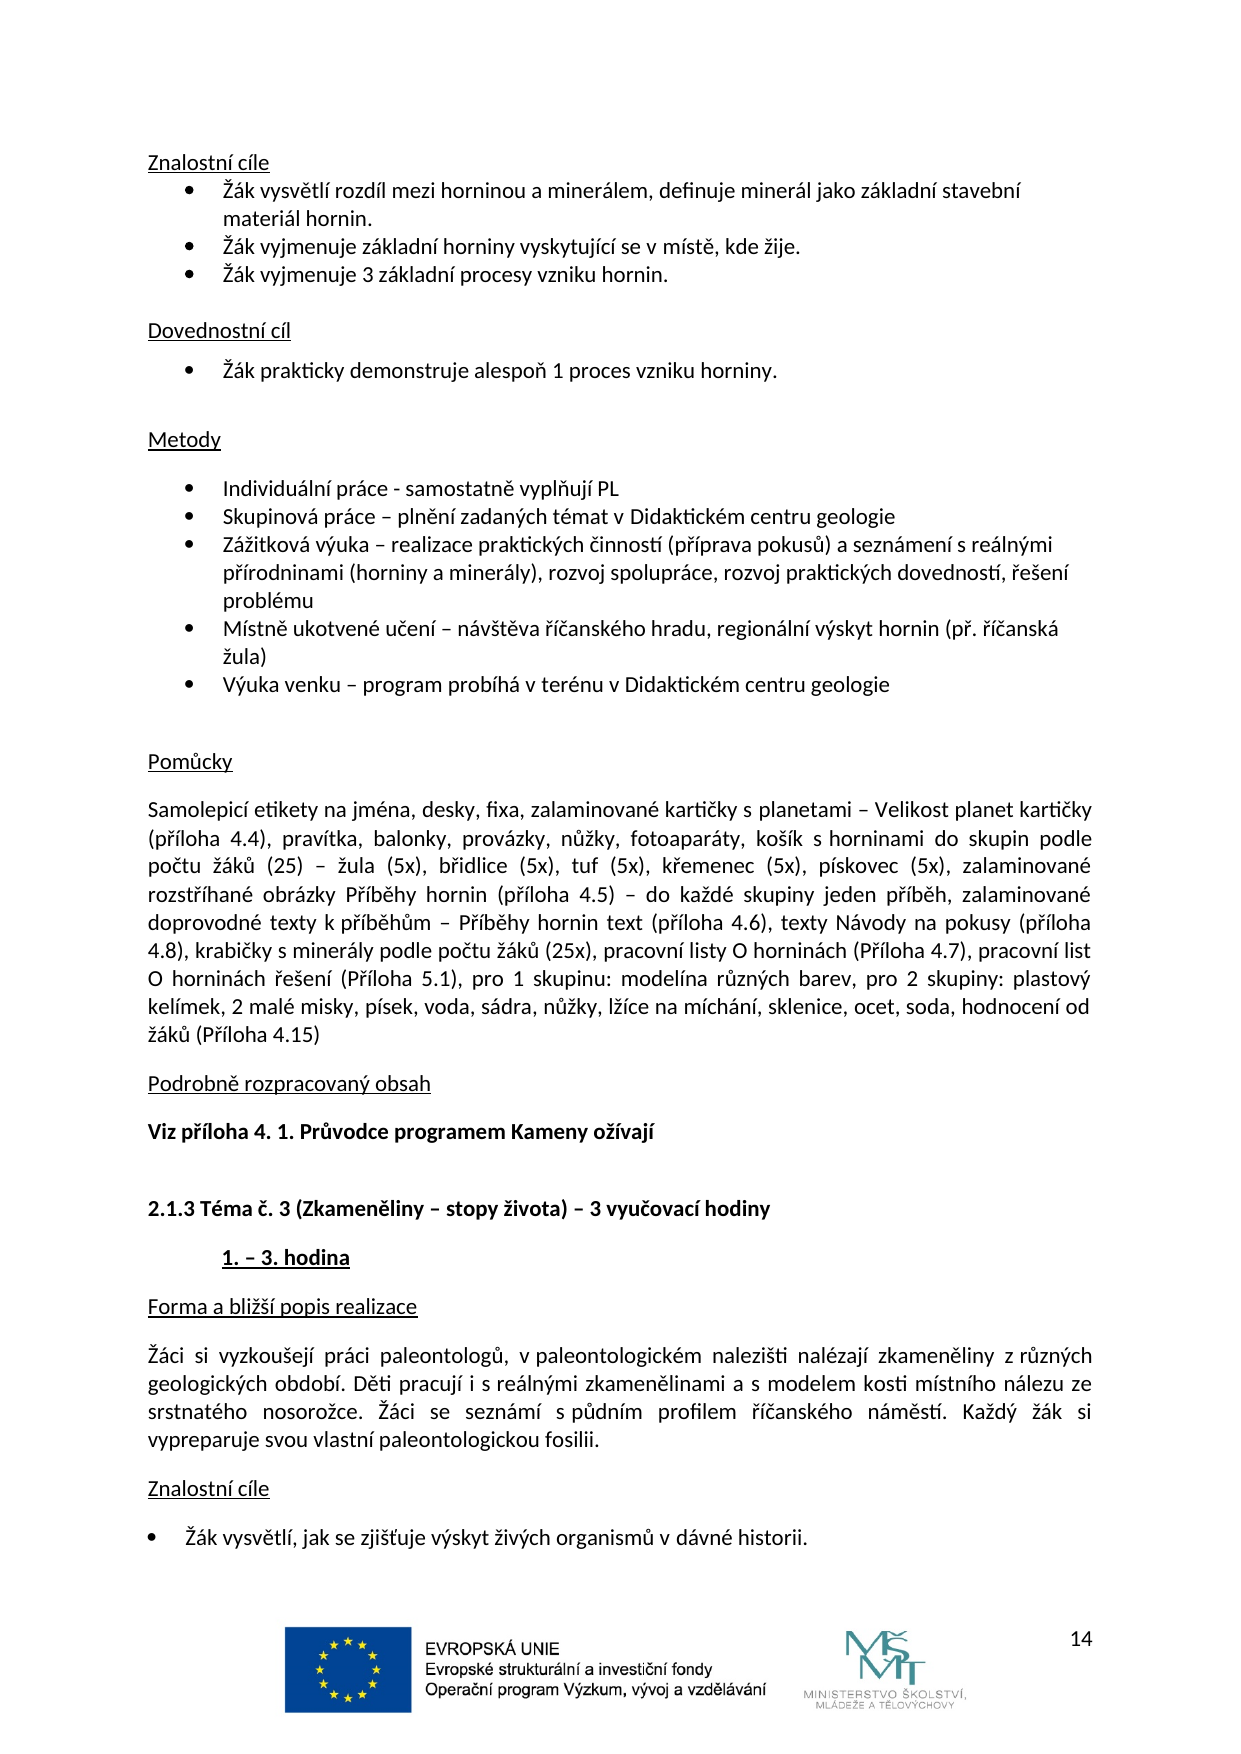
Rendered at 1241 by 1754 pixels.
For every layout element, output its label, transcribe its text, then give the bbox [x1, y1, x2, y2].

text 1. – 3. hodina [148, 1243, 1092, 1271]
list Místně ukotvené učení – návštěva říčanského hradu, regionální výskyt hornin (př. říčanská žula) [185, 614, 1092, 670]
picture [242, 1584, 1008, 1754]
text 2.1.3 Téma č. 3 (Zkameněliny – stopy života) – 3 vyučovací hodiny [148, 1194, 1092, 1222]
list Žák vysvětlí rozdíl mezi horninou a minerálem, definuje minerál jako základní stavební materiál hornin. [185, 176, 1092, 232]
list Žák vyjmenuje 3 základní procesy vzniku hornin. [185, 260, 1092, 288]
text Žáci si vyzkoušejí práci paleontologů, v paleontologickém nalezišti nalézají zkameněliny z různých geologických období. Děti pracují i s reálnými zkamenělinami a s modelem kosti místního nálezu ze srstnatého nosorožce. Žáci se seznámí s půdním profilem říčanského náměstí. Každý žák si vypreparuje svou vlastní paleontologickou fosilii. [148, 1341, 1092, 1453]
text Podrobně rozpracovaný obsah [148, 1069, 1092, 1097]
list Žák vysvětlí, jak se zjišťuje výskyt živých organismů v dávné historii. [148, 1523, 1092, 1551]
text Forma a bližší popis realizace [148, 1292, 1092, 1320]
text Dovednostní cíl [148, 316, 1092, 344]
list Žák prakticky demonstruje alespoň 1 proces vzniku horniny. [185, 356, 1092, 384]
list Skupinová práce – plnění zadaných témat v Didaktickém centru geologie [185, 502, 1092, 530]
list Individuální práce - samostatně vyplňují PL [185, 474, 1092, 502]
text Metody [148, 425, 1092, 453]
list Výuka venku – program probíhá v terénu v Didaktickém centru geologie [185, 670, 1092, 698]
text Znalostní cíle [148, 148, 1092, 176]
text Pomůcky [148, 747, 1092, 775]
list Zážitková výuka – realizace praktických činností (příprava pokusů) a seznámení s reálnými přírodninami (horniny a minerály), rozvoj spolupráce, rozvoj praktických dovedností, řešení problému [185, 530, 1092, 614]
text Znalostní cíle [148, 1474, 1092, 1502]
list Žák vyjmenuje základní horniny vyskytující se v místě, kde žije. [185, 232, 1092, 260]
text Viz příloha 4. 1. Průvodce programem Kameny ožívají [148, 1117, 1092, 1146]
text Samolepicí etikety na jména, desky, fixa, zalaminované kartičky s planetami – Velikost planet kartičky (příloha 4.4), pravítka, balonky, provázky, nůžky, fotoaparáty, košík s horninami do skupin podle počtu žáků (25) – žula (5x), břidlice (5x), tuf (5x), křemenec (5x), pískovec (5x), zalaminované rozstříhané obrázky Příběhy hornin (příloha 4.5) – do každé skupiny jeden příběh, zalaminované doprovodné texty k příběhům – Příběhy hornin text (příloha 4.6), texty Návody na pokusy (příloha 4.8), krabičky s minerály podle počtu žáků (25x), pracovní listy O horninách (Příloha 4.7), pracovní list O horninách řešení (Příloha 5.1), pro 1 skupinu: modelína různých barev, pro 2 skupiny: plastový kelímek, 2 malé misky, písek, voda, sádra, nůžky, lžíce na míchání, sklenice, ocet, soda, hodnocení od žáků (Příloha 4.15) [148, 796, 1092, 1048]
